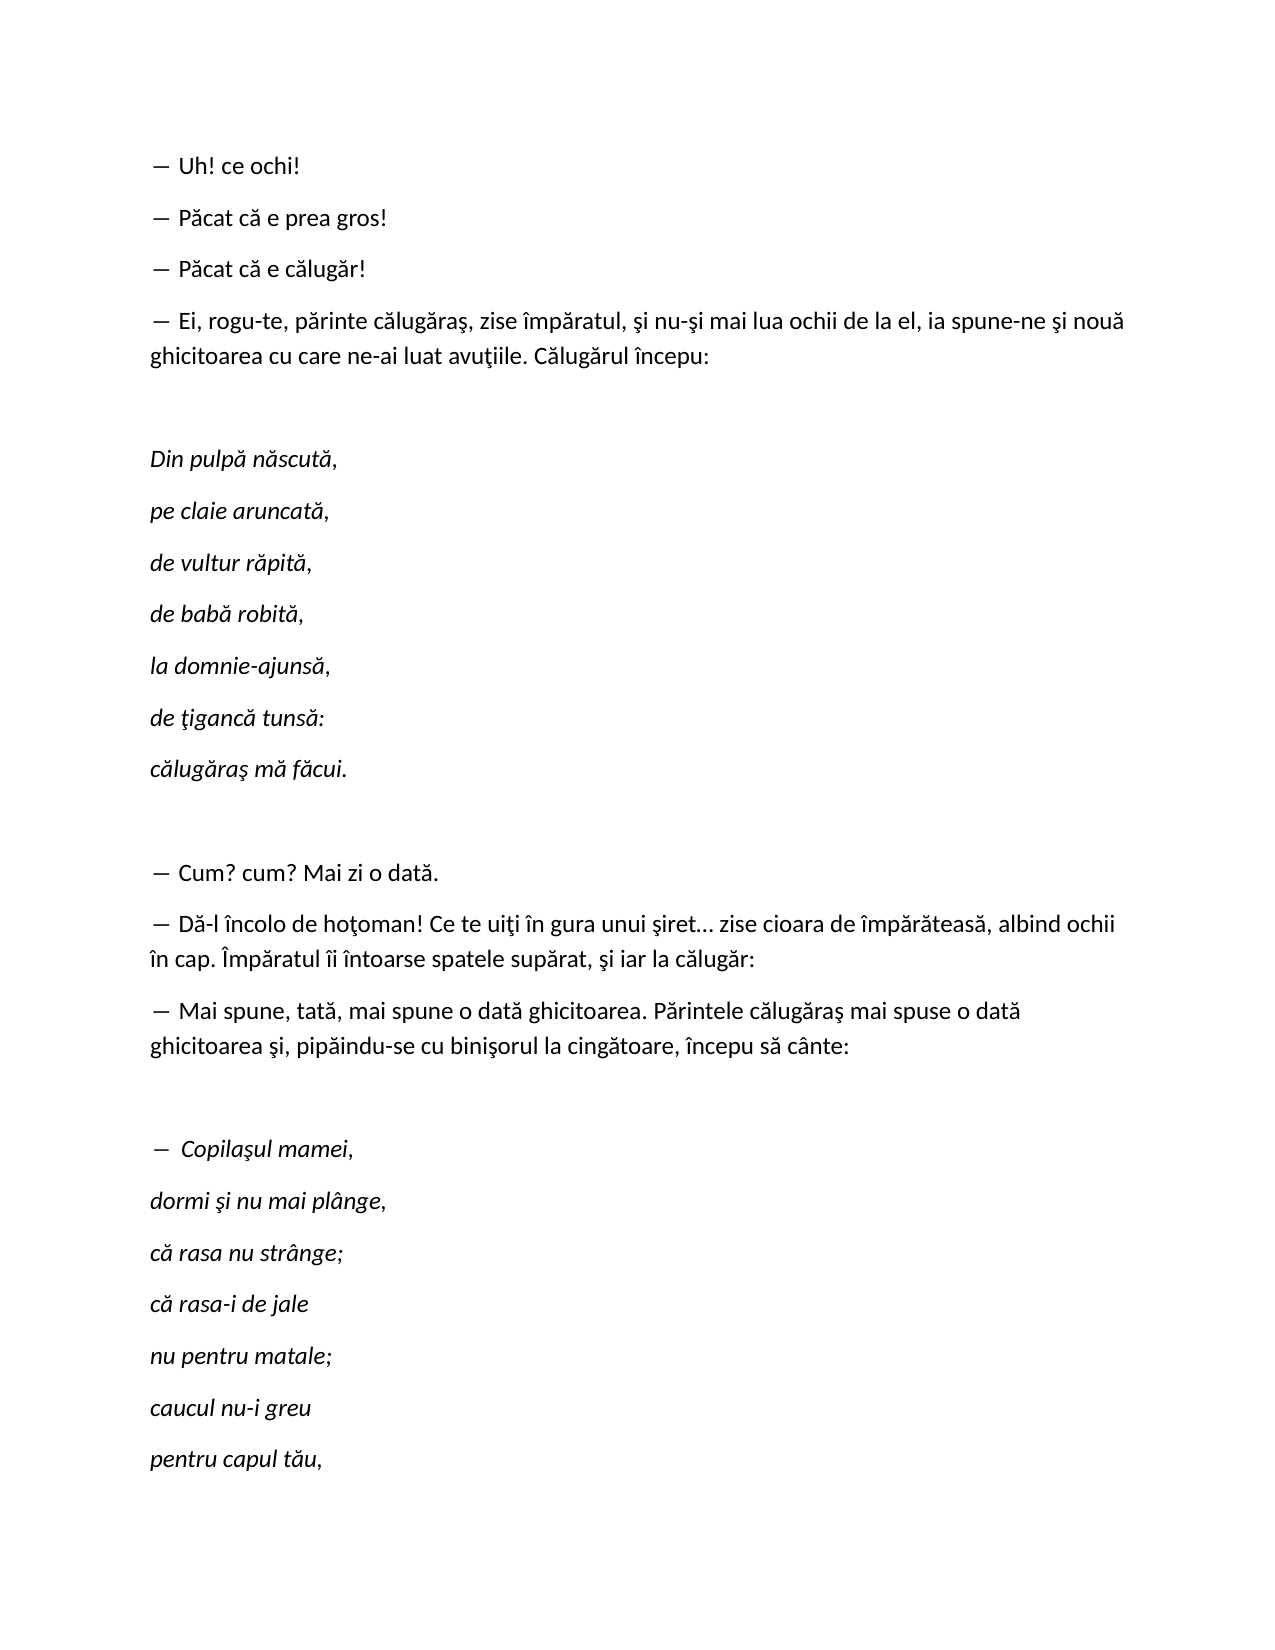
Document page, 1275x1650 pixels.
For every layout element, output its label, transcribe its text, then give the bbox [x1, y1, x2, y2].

text ― Copilaşul mamei, [150, 1133, 1125, 1164]
text de babă robită, [150, 598, 1125, 629]
text pentru capul tău, [150, 1443, 1125, 1474]
text călugăraş mă făcui. [150, 753, 1125, 784]
text că rasa nu strânge; [150, 1237, 1125, 1267]
text dormi şi nu mai plânge, [150, 1185, 1125, 1216]
text caucul nu-i greu [150, 1392, 1125, 1422]
text ― Păcat că e călugăr! [150, 253, 1125, 284]
text ― Păcat că e prea gros! [150, 202, 1125, 232]
text ― Ei, rogu-te, părinte călugăraş, zise împăratul, şi nu-şi mai lua ochii de la el, ia spune-ne şi nouă ghicitoarea cu care ne-ai luat avuţiile. Călugărul începu: [150, 305, 1125, 371]
text de ţigancă tunsă: [150, 702, 1125, 732]
text ― Cum? cum? Mai zi o dată. [150, 857, 1125, 887]
text ― Uh! ce ochi! [150, 150, 1125, 181]
text de vultur răpită, [150, 547, 1125, 577]
text ― Dă-l încolo de hoţoman! Ce te uiţi în gura unui şiret… zise cioara de împărăteasă, albind ochii în cap. Împăratul îi întoarse spatele supărat, şi iar la călugăr: [150, 908, 1125, 974]
text că rasa-i de jale [150, 1288, 1125, 1319]
text Din pulpă născută, [150, 443, 1125, 474]
text pe claie aruncată, [150, 495, 1125, 526]
text nu pentru matale; [150, 1340, 1125, 1371]
text ― Mai spune, tată, mai spune o dată ghicitoarea. Părintele călugăraş mai spuse o dată ghicitoarea şi, pipăindu-se cu binişorul la cingătoare, începu să cânte: [150, 995, 1125, 1061]
text la domnie-ajunsă, [150, 650, 1125, 681]
